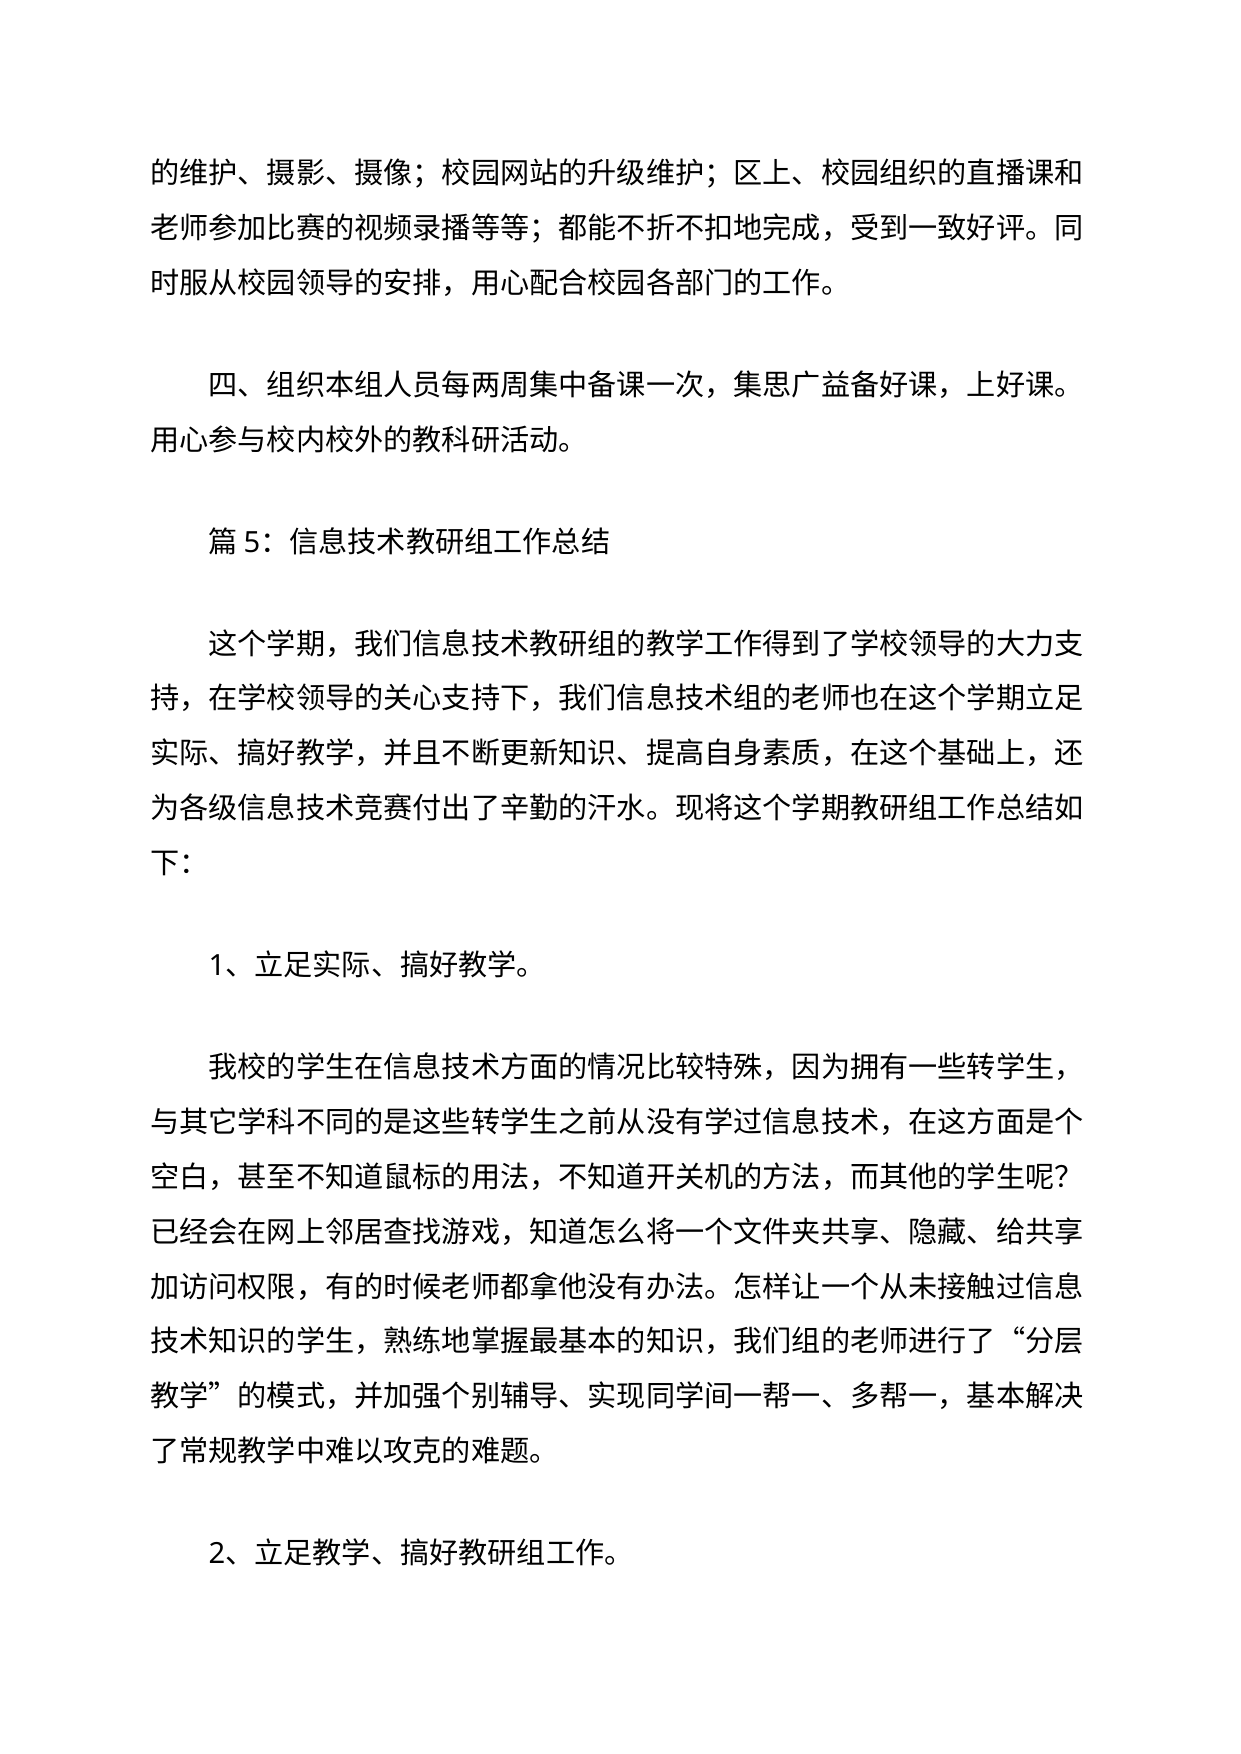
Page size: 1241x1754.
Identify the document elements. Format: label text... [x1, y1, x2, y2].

text 四、组织本组人员每两周集中备课一次，集思广益备好课，上好课。用心参与校内校外的教科研活动。 [150, 362, 1090, 459]
text 我校的学生在信息技术方面的情况比较特殊，因为拥有一些转学生，与其它学科不同的是这些转学生之前从没有学过信息技术，在这方面是个空白，甚至不知道鼠标的用法，不知道开关机的方法，而其他的学生呢？已经会在网上邻居查找游戏，知道怎么将一个文件夹共享、隐藏、给共享加访问权限，有的时候老师都拿他没有办法。怎样让一个从未接触过信息技术知识的学生，熟练地掌握最基本的知识，我们组的老师进行了“分层教学”的模式，并加强个别辅导、实现同学间一帮一、多帮一，基本解决了常规教学中难以攻克的难题。 [150, 1043, 1090, 1470]
text 2、立足教学、搞好教研组工作。 [150, 1529, 1090, 1572]
text 1、立足实际、搞好教学。 [150, 942, 1090, 984]
text 篇5：信息技术教研组工作总结 [150, 518, 1090, 561]
text 这个学期，我们信息技术教研组的教学工作得到了学校领导的大力支持，在学校领导的关心支持下，我们信息技术组的老师也在这个学期立足实际、搞好教学，并且不断更新知识、提高自身素质，在这个基础上，还为各级信息技术竞赛付出了辛勤的汗水。现将这个学期教研组工作总结如下： [150, 620, 1090, 882]
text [150, 150, 1090, 302]
